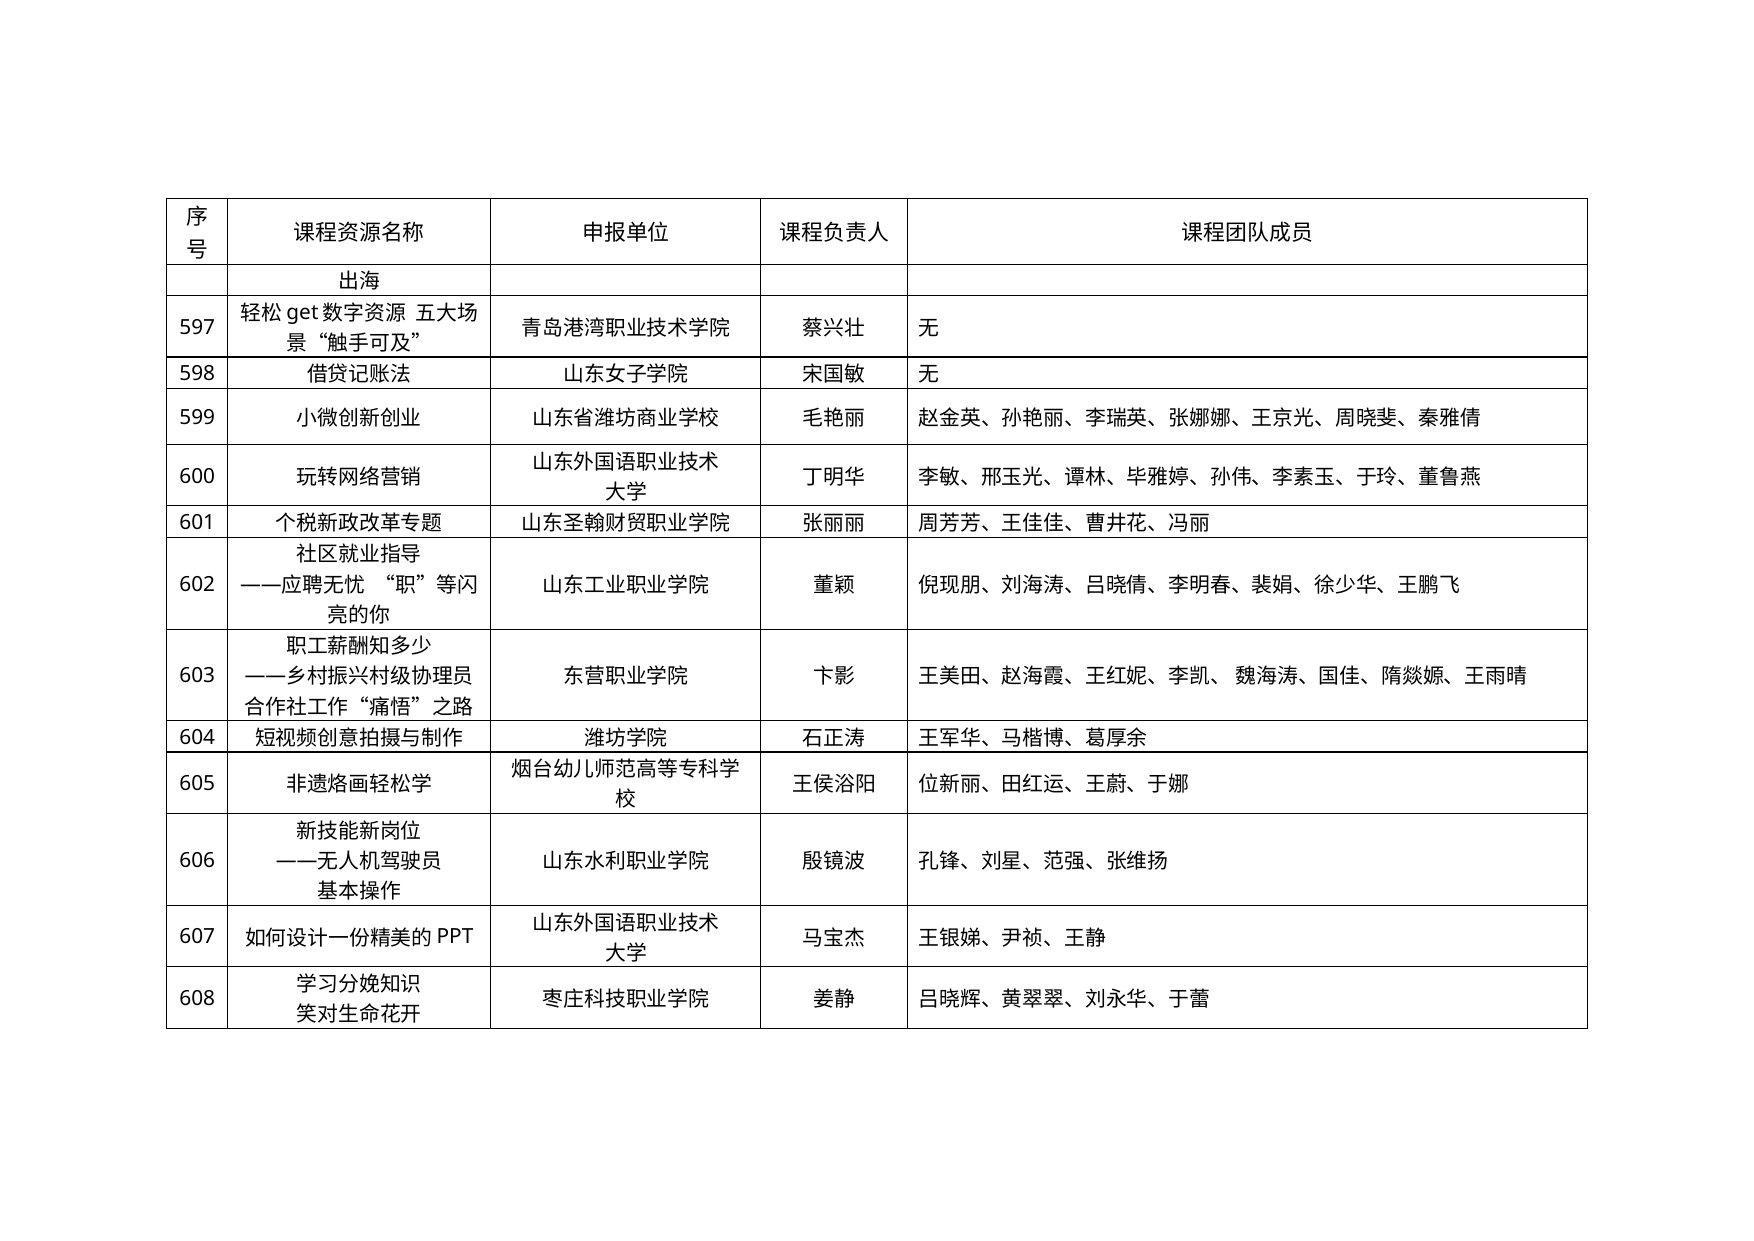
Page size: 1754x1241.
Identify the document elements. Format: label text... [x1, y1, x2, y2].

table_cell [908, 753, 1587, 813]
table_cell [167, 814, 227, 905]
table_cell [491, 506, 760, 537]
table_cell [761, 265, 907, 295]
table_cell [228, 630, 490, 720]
table_header 课程团队成员 [908, 199, 1587, 264]
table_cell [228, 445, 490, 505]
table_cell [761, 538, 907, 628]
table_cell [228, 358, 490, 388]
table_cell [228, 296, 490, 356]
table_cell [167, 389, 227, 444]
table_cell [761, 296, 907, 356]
table_header 课程资源名称 [228, 199, 490, 264]
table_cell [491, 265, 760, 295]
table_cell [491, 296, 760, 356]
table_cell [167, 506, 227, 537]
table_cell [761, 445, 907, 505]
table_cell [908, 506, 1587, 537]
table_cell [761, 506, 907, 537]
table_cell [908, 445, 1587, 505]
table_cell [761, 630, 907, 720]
table_header 课程负责人 [761, 199, 907, 264]
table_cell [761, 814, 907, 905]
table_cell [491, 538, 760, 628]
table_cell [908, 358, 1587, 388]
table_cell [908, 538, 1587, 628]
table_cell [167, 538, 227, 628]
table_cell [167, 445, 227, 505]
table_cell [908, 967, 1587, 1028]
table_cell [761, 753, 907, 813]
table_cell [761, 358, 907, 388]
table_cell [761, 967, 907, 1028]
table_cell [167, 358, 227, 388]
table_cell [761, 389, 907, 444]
table_header 序号 [167, 199, 227, 264]
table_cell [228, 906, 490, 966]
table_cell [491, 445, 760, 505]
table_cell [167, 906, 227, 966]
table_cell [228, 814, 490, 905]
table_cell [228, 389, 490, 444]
table_header 申报单位 [491, 199, 760, 264]
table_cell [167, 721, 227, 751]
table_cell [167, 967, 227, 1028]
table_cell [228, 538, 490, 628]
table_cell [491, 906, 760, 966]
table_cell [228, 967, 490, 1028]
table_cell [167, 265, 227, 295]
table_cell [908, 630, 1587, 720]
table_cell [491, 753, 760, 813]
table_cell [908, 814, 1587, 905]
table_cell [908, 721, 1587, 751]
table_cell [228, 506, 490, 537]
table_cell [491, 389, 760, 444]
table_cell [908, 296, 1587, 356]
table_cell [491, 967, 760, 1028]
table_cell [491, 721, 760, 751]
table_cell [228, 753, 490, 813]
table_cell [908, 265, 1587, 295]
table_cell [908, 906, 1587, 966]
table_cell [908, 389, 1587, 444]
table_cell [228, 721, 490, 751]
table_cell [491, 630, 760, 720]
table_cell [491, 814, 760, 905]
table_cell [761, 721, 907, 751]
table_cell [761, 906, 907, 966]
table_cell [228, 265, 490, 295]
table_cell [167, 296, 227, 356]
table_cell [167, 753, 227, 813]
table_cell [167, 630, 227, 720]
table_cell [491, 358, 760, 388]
